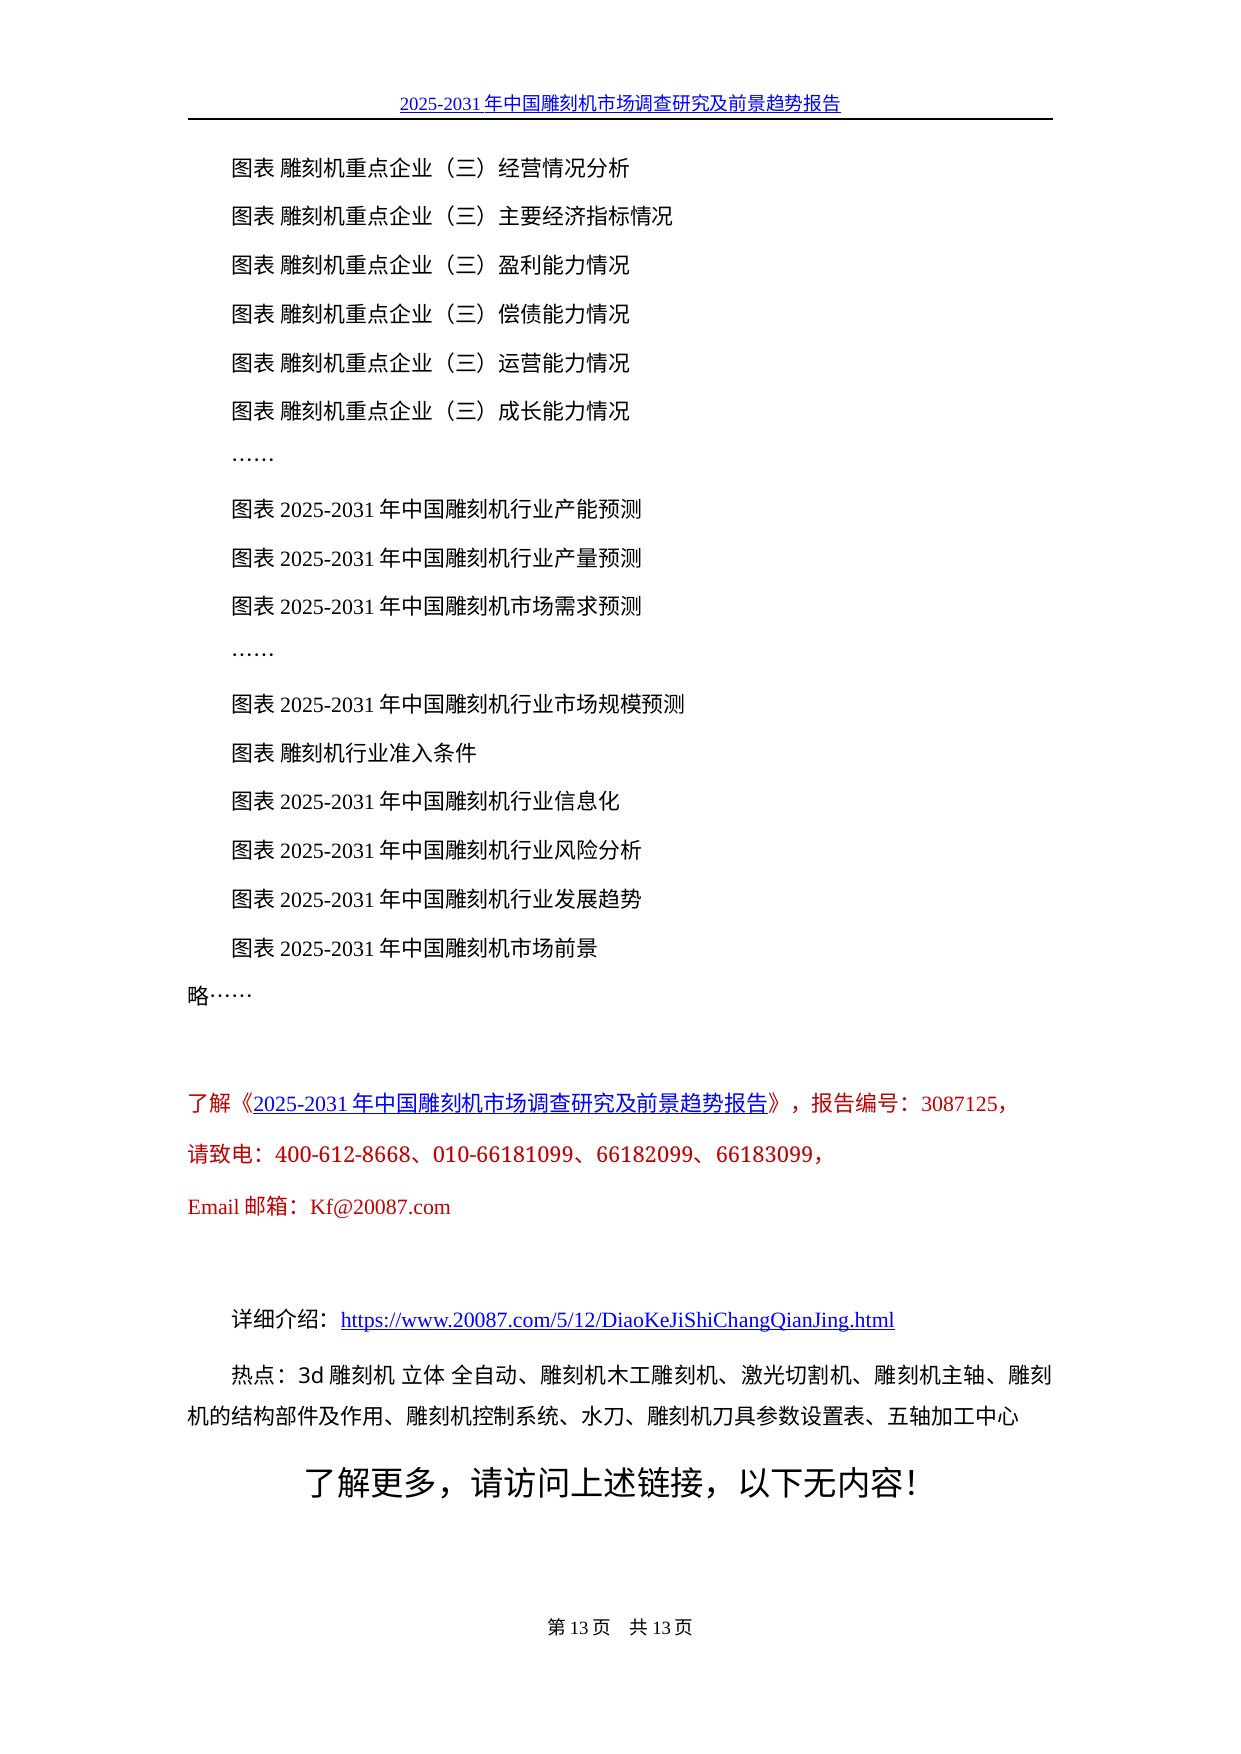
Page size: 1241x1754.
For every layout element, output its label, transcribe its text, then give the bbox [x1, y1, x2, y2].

title 了解更多，请访问上述链接，以下无内容！ [187, 1449, 1053, 1514]
text 热点：3d雕刻机 立体 全自动、雕刻机木工雕刻机、激光切割机、雕刻机主轴、雕刻机的结构部件及作用、雕刻机控制系统、水刀、雕刻机刀具参数设置表、五轴加工中心 [187, 1358, 1053, 1431]
text 详细介绍：https://www.20087.com/5/12/DiaoKeJiShiChangQianJing.html [187, 1301, 1053, 1334]
text 请致电：400-612-8668、010-66181099、66182099、66183099， [187, 1137, 1053, 1169]
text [187, 150, 1053, 1011]
text 了解《2025-2031年中国雕刻机市场调查研究及前景趋势报告》，报告编号：3087125， [187, 1085, 1053, 1118]
text Email邮箱：Kf@20087.com [187, 1188, 1053, 1221]
